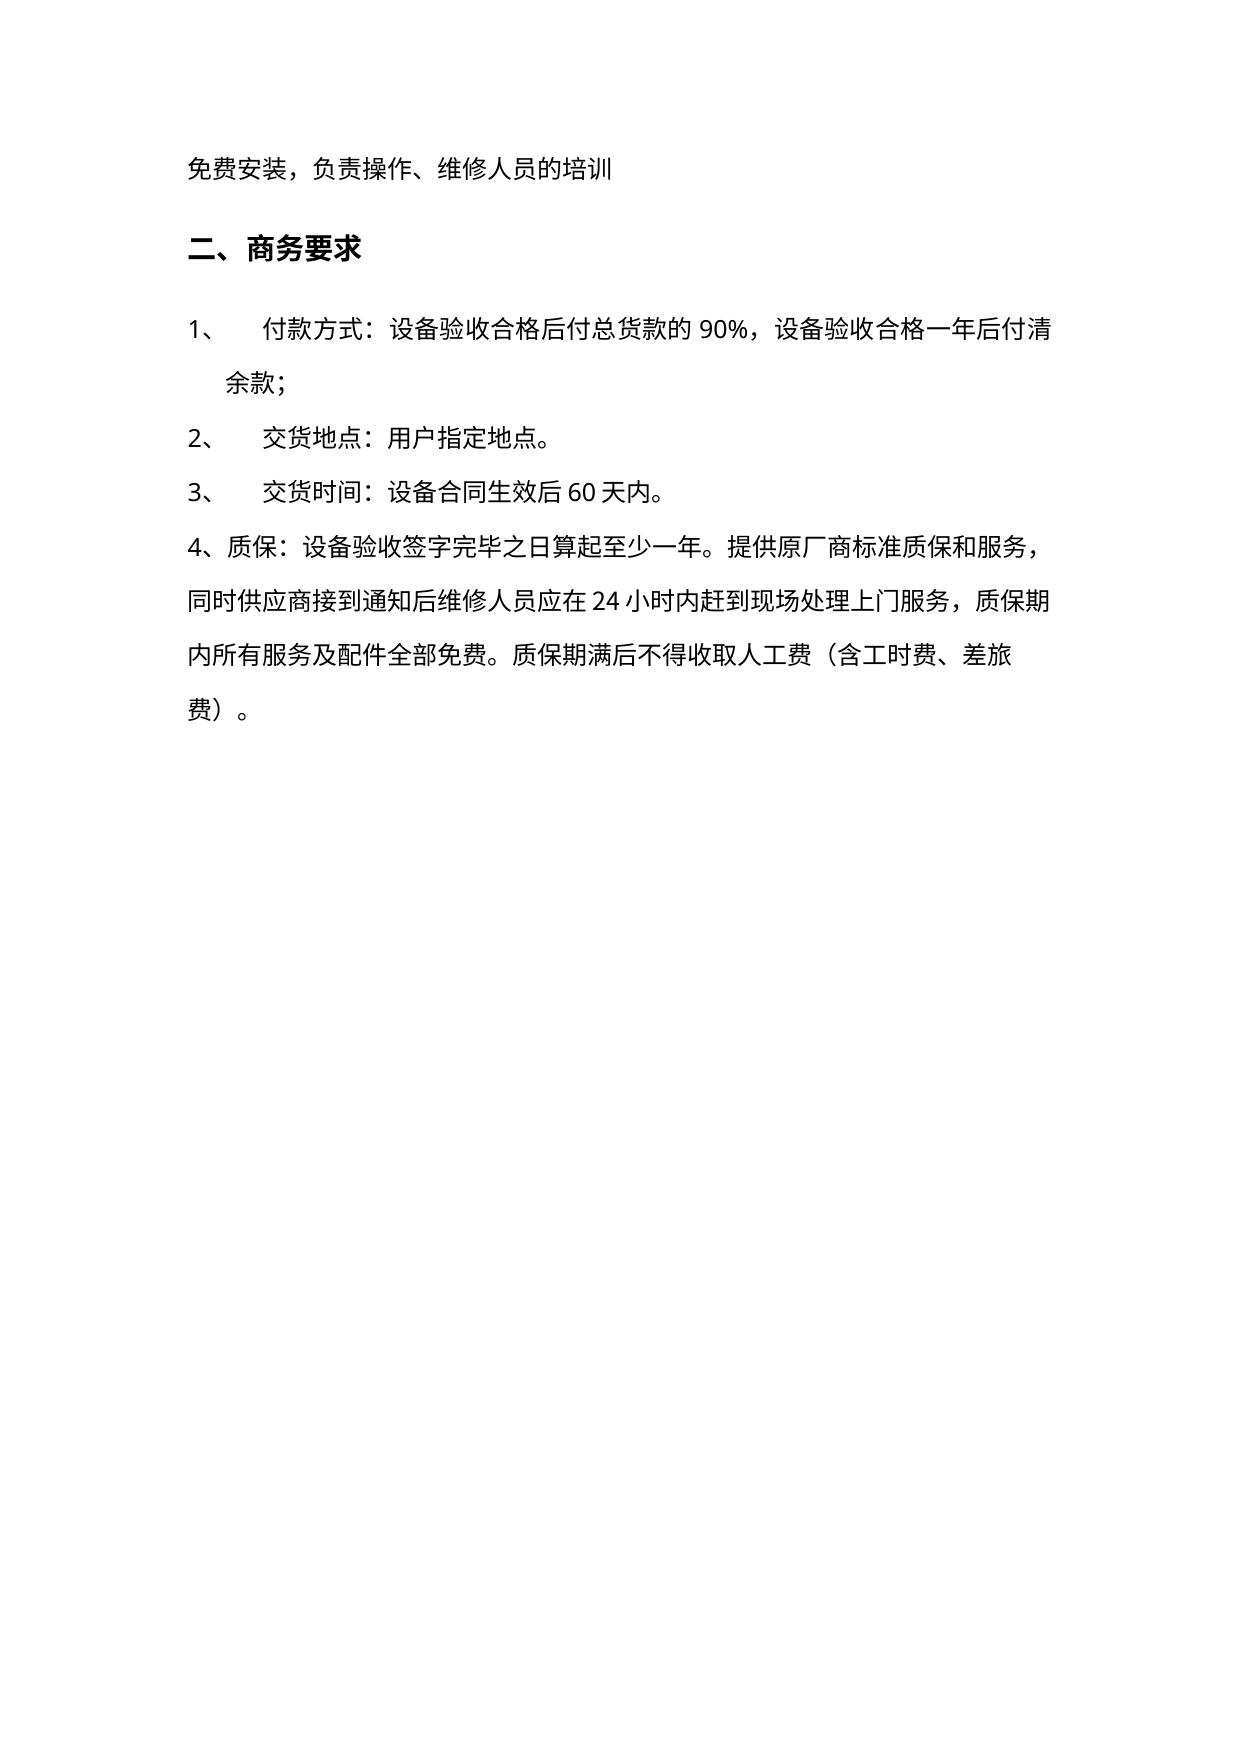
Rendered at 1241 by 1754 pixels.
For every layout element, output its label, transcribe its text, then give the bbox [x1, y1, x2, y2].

text 4、质保：设备验收签字完毕之日算起至少一年。提供原厂商标准质保和服务，同时供应商接到通知后维修人员应在24小时内赶到现场处理上门服务，质保期内所有服务及配件全部免费。质保期满后不得收取人工费（含工时费、差旅费）。 [187, 527, 1053, 726]
text 二、商务要求 [187, 225, 1053, 267]
list 付款方式：设备验收合格后付总货款的90%，设备验收合格一年后付清余款； [187, 309, 1053, 400]
text 免费安装，负责操作、维修人员的培训 [187, 150, 1053, 186]
list 交货地点：用户指定地点。 [187, 418, 1053, 454]
list 交货时间：设备合同生效后60天内。 [187, 473, 1053, 509]
